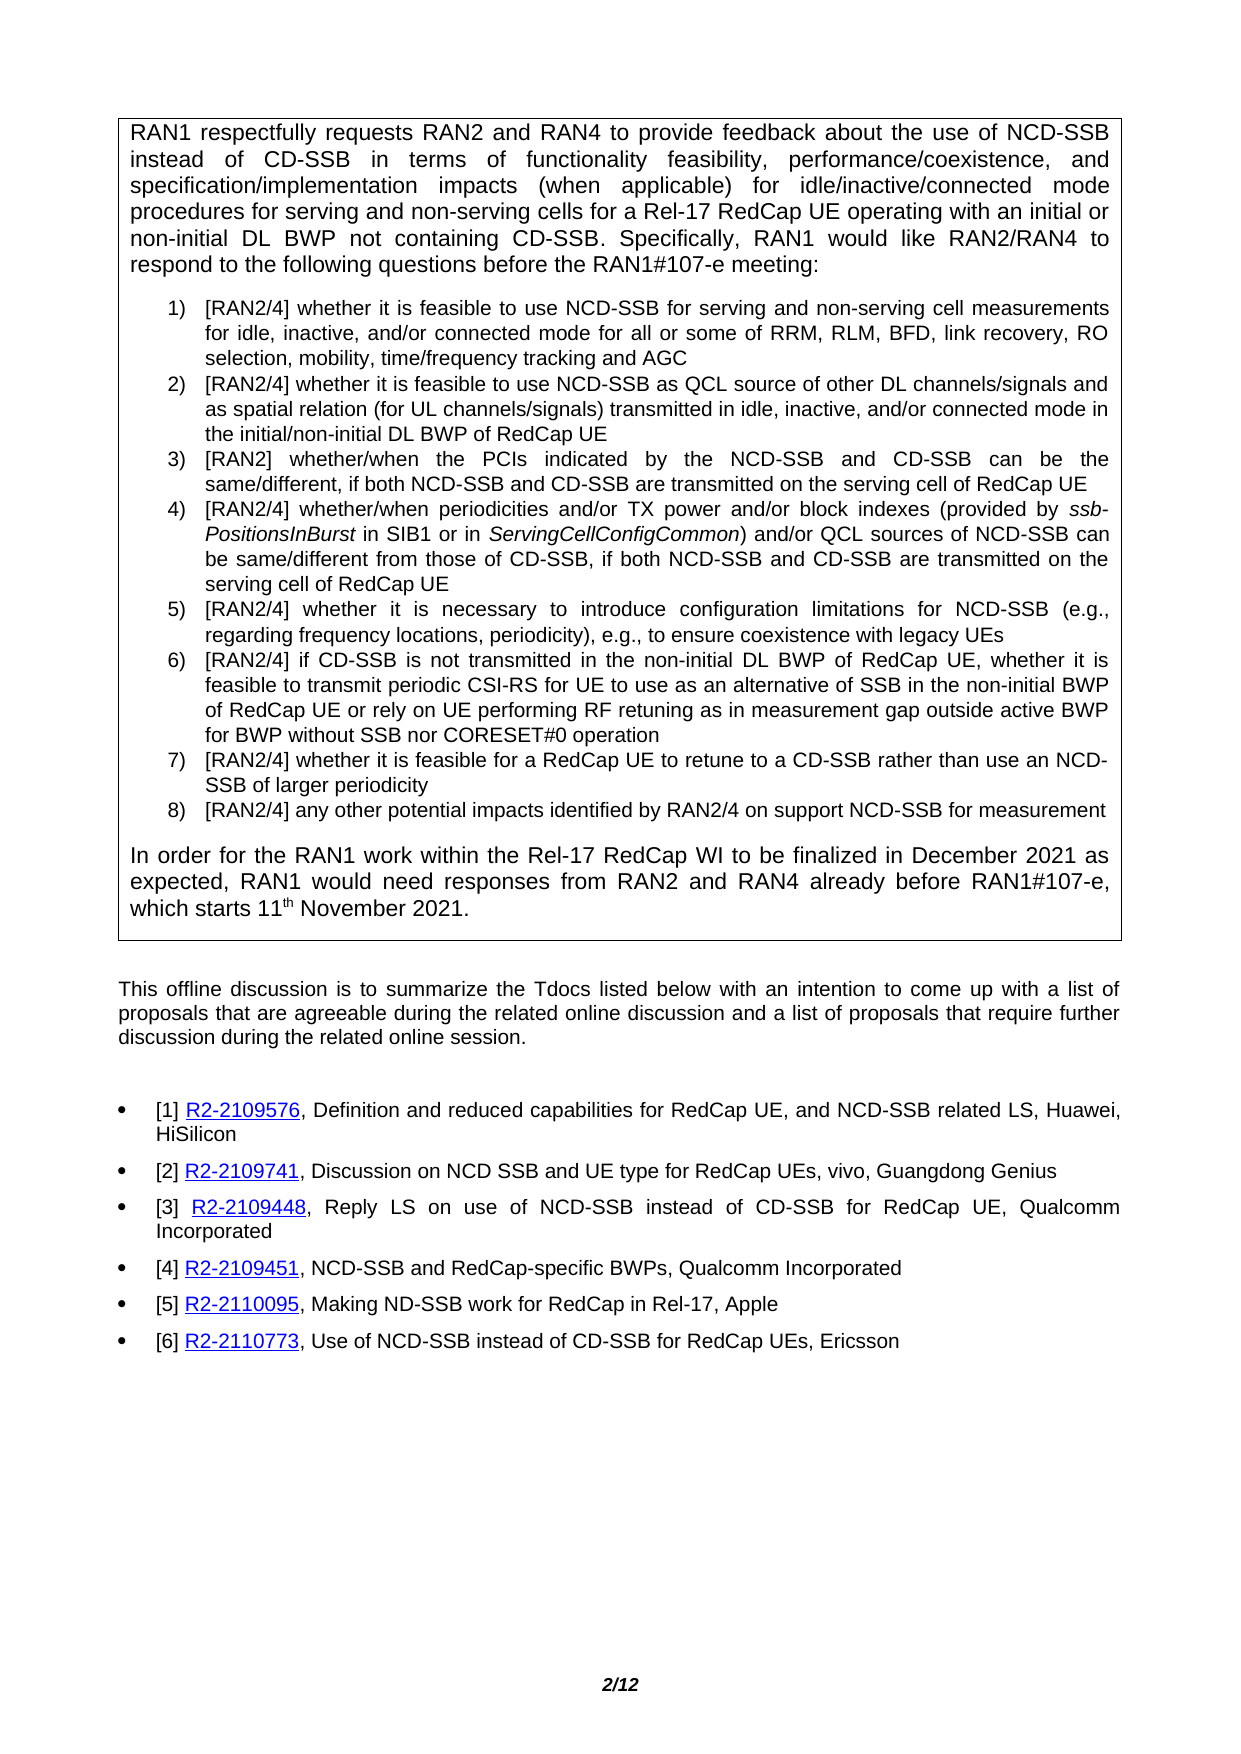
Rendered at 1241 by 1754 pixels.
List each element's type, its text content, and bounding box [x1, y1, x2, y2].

text This offline discussion is to summarize the Tdocs listed below with an intention to come up with a list of proposals that are agreeable during the related online discussion and a list of proposals that require further discussion during the related online session. [118, 977, 1122, 1049]
list [2] R2-2109741, Discussion on NCD SSB and UE type for RedCap UEs, vivo, Guangdong Genius [118, 1159, 1122, 1183]
list [4] R2-2109451, NCD-SSB and RedCap-specific BWPs, Qualcomm Incorporated [118, 1256, 1122, 1280]
list [6] R2-2110773, Use of NCD-SSB instead of CD-SSB for RedCap UEs, Ericsson [118, 1329, 1122, 1353]
table_header RAN1 respectfully requests RAN2 and RAN4 to provide feedback about the use of NCD-SSB instead of CD-SSB in terms of functionality feasibility, performance/coexistence, and specification/implementation impacts (when applicable) for idle/inactive/connected mode procedures for serving and non-serving cells for a Rel-17 RedCap UE operating with an initial or non-initial DL BWP not containing CD-SSB. Specifically, RAN1 would like RAN2/RAN4 to respond to the following questions before the RAN1#107-e meeting: [RAN2/4] whether it is feasible to use NCD-SSB for serving and non-serving cell measurements for idle, inactive, and/or connected mode for all or some of RRM, RLM, BFD, link recovery, RO selection, mobility, time/frequency tracking and AGC [RAN2/4] whether it is feasible to use NCD-SSB as QCL source of other DL channels/signals and as spatial relation (for UL channels/signals) transmitted in idle, inactive, and/or connected mode in the initial/non-initial DL BWP of RedCap UE [RAN2] whether/when the PCIs indicated by the NCD-SSB and CD-SSB can be the same/different, if both NCD-SSB and CD-SSB are transmitted on the serving cell of RedCap UE [RAN2/4] whether/when periodicities and/or TX power and/or block indexes (provided by ssb-PositionsInBurst in SIB1 or in ServingCellConfigCommon) and/or QCL sources of NCD-SSB can be same/different from those of CD-SSB, if both NCD-SSB and CD-SSB are transmitted on the serving cell of RedCap UE [RAN2/4] whether it is necessary to introduce configuration limitations for NCD-SSB (e.g., regarding frequency locations, periodicity), e.g., to ensure coexistence with legacy UEs [RAN2/4] if CD-SSB is not transmitted in the non-initial DL BWP of RedCap UE, whether it is feasible to transmit periodic CSI-RS for UE to use as an alternative of SSB in the non-initial BWP of RedCap UE or rely on UE performing RF retuning as in measurement gap outside active BWP for BWP without SSB nor CORESET#0 operation [RAN2/4] whether it is feasible for a RedCap UE to retune to a CD-SSB rather than use an NCD-SSB of larger periodicity [RAN2/4] any other potential impacts identified by RAN2/4 on support NCD-SSB for measurement In order for the RAN1 work within the Rel-17 RedCap WI to be finalized in December 2021 as expected, RAN1 would need responses from RAN2 and RAN4 already before RAN1#107-e, which starts 11th November 2021. [119, 119, 1121, 940]
list [3] R2-2109448, Reply LS on use of NCD-SSB instead of CD-SSB for RedCap UE, Qualcomm Incorporated [118, 1195, 1122, 1243]
list [5] R2-2110095, Making ND-SSB work for RedCap in Rel-17, Apple [118, 1292, 1122, 1316]
list [1] R2-2109576, Definition and reduced capabilities for RedCap UE, and NCD-SSB related LS, Huawei, HiSilicon [118, 1098, 1122, 1146]
